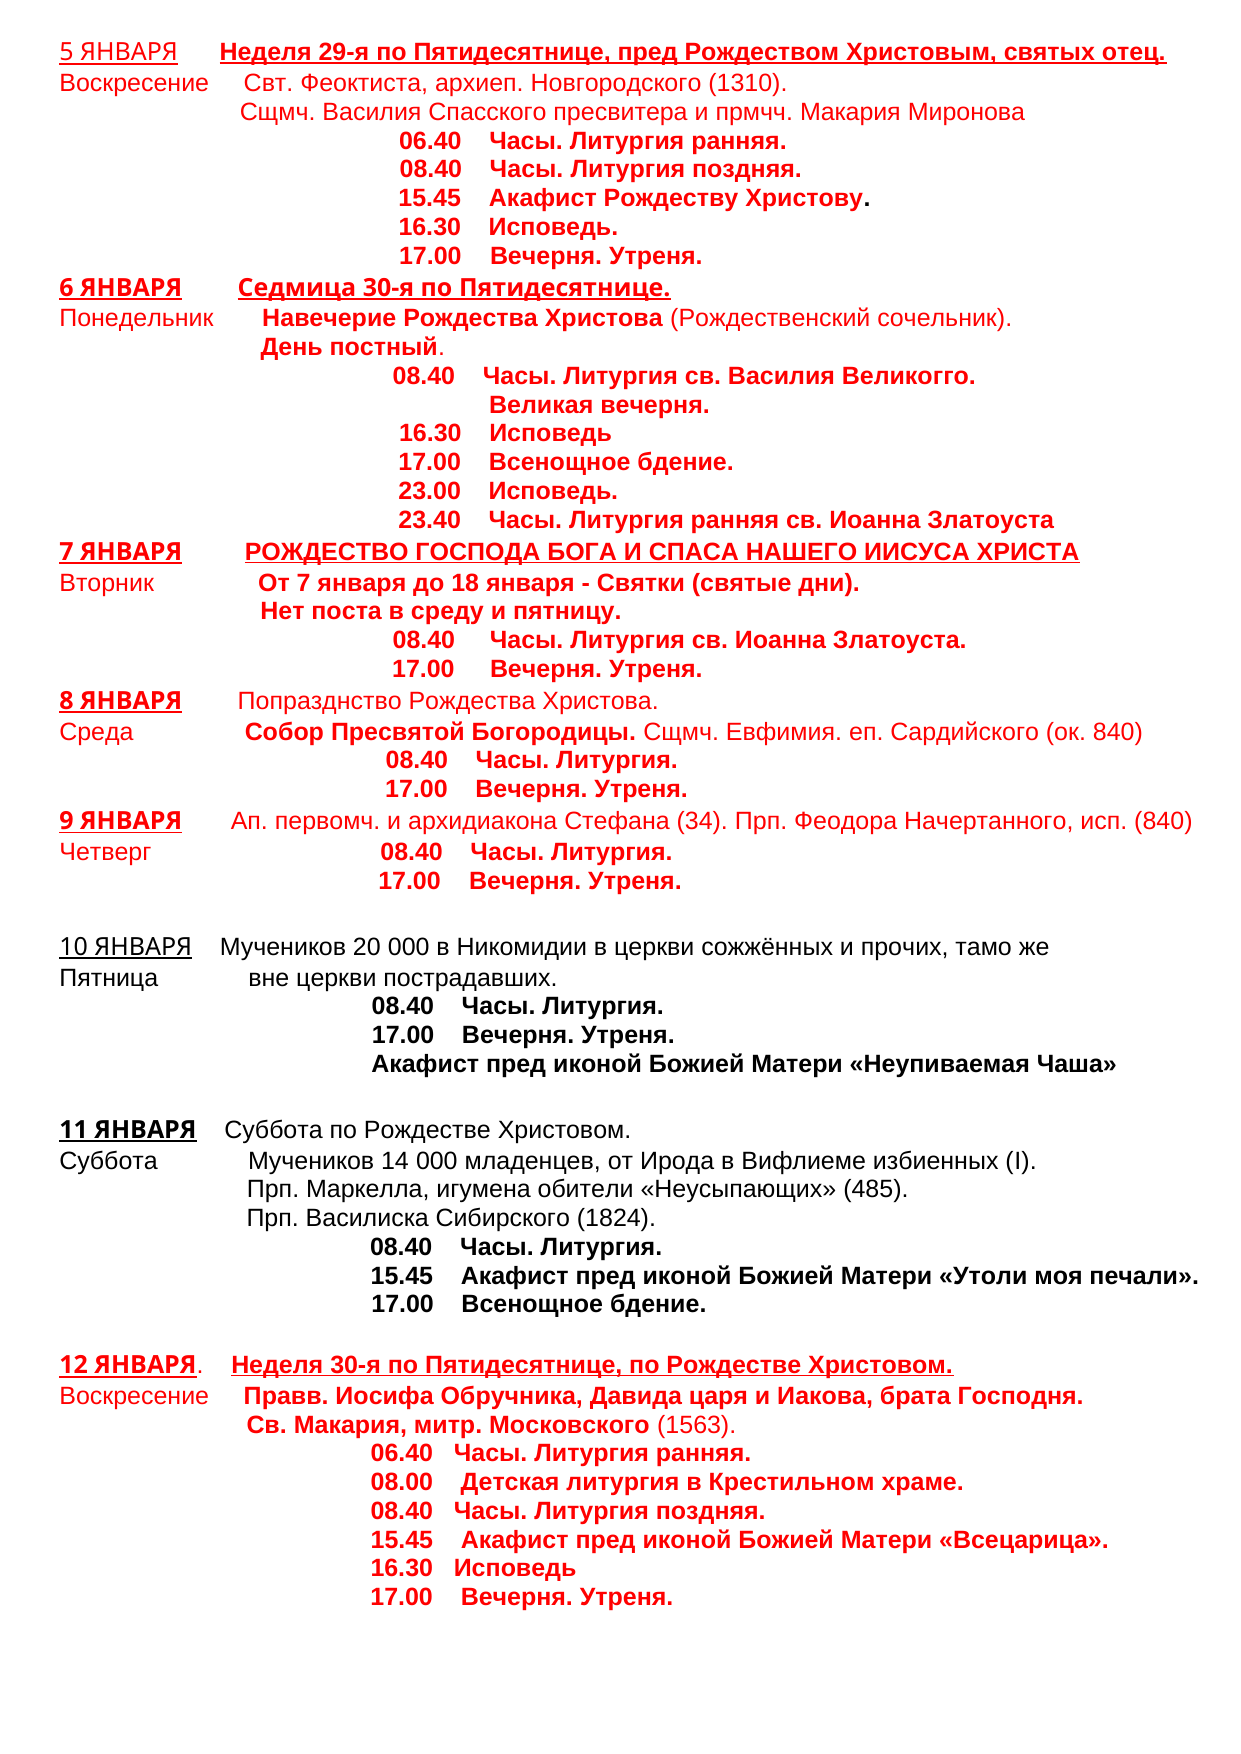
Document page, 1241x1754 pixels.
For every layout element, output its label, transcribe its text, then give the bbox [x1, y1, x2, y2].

text 17.00 Вечерня. Утреня. [59, 241, 1226, 269]
text Нет поста в среду и пятницу. [59, 596, 1226, 625]
text 08.40 Часы. Литургия поздняя. [59, 154, 1226, 183]
text 6 ЯНВАРЯ Седмица 30-я по Пятидесятнице. [59, 269, 1226, 303]
text 10 ЯНВАРЯ Мучеников 20 000 в Никомидии в церкви сожжённых и прочих, тамо же [59, 928, 1226, 962]
text 9 ЯНВАРЯ Ап. первомч. и архидиакона Стефана (34). Прп. Феодора Начертанного, исп. (840) [59, 803, 1226, 837]
text 17.00 Всенощное бдение. [59, 1289, 1226, 1318]
text 17.00 Вечерня. Утреня. [328, 1582, 1226, 1611]
text 15.45 Акафист пред иконой Божией Матери «Утоли моя печали». [329, 1261, 1226, 1289]
text 17.00 Вечерня. Утреня. [59, 866, 1226, 894]
text 08.40 Часы. Литургия. [59, 745, 1226, 774]
text 7 ЯНВАРЯ РОЖДЕСТВО ГОСПОДА БОГА И СПАСА НАШЕГО ИИСУСА ХРИСТА [59, 533, 1226, 567]
text 16.30 Исповедь. [280, 212, 1226, 241]
text Суббота Мучеников 14 000 младенцев, от Ирода в Вифлиеме избиенных (I). [59, 1146, 1226, 1174]
text 5 ЯНВАРЯ Неделя 29-я по Пятидесятнице, пред Рождеством Христовым, святых отец. [59, 34, 1226, 68]
text 08.40 Часы. Литургия поздняя. [329, 1496, 1226, 1525]
text Среда Собор Пресвятой Богородицы. Сщмч. Евфимия. еп. Сардийского (ок. 840) [59, 717, 1226, 745]
text Прп. Маркелла, игумена обители «Неусыпающих» (485). [59, 1174, 1226, 1203]
text 06.40 Часы. Литургия ранняя. [329, 1438, 1226, 1467]
text Воскресение Правв. Иосифа Обручника, Давида царя и Иакова, брата Господня. [59, 1381, 1226, 1410]
text 16.30 Исповедь [329, 1553, 1226, 1582]
text 23.40 Часы. Литургия ранняя св. Иоанна Златоуста [207, 505, 1226, 533]
text 17.00 Всенощное бдение. [207, 447, 1226, 476]
text 11 ЯНВАРЯ Суббота по Рождестве Христовом. [59, 1112, 1226, 1146]
text Акафист пред иконой Божией Матери «Неупиваемая Чаша» [59, 1049, 1226, 1077]
text Св. Макария, митр. Московского (1563). [59, 1410, 1226, 1438]
text 16.30 Исповедь [59, 418, 1226, 447]
text 08.40 Часы. Литургия. [59, 991, 1226, 1020]
text 06.40 Часы. Литургия ранняя. [59, 126, 1226, 154]
text 17.00 Вечерня. Утреня. [59, 1020, 1226, 1049]
text 08.40 Часы. Литургия. [266, 1232, 1226, 1261]
text День постный. [59, 332, 1226, 361]
text 17.00 Вечерня. Утреня. [59, 654, 1226, 682]
text 17.00 Вечерня. Утреня. [59, 774, 1226, 803]
text Пятница вне церкви пострадавших. [59, 962, 1226, 991]
text Вторник От 7 января до 18 января - Святки (святые дни). [59, 567, 1226, 596]
text 08.40 Часы. Литургия св. Василия Великогго. [59, 361, 1226, 390]
text 08.40 Часы. Литургия св. Иоанна Златоуста. [59, 625, 1226, 654]
text 12 ЯНВАРЯ. Неделя 30-я по Пятидесятнице, по Рождестве Христовом. [59, 1347, 1226, 1381]
text Понедельник Навечерие Рождества Христова (Рождественский сочельник). [59, 303, 1226, 332]
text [329, 1467, 1226, 1496]
text Великая вечерня. [59, 390, 1226, 418]
text Сщмч. Василия Спасского пресвитера и прмчч. Макария Миронова [59, 97, 1226, 126]
text Четверг 08.40 Часы. Литургия. [59, 837, 1226, 866]
text Прп. Василиска Сибирского (1824). [59, 1203, 1226, 1232]
text Воскресение Свт. Феоктиста, архиеп. Новгородского (1310). [59, 68, 1226, 97]
text 15.45 Акафист Рождеству Христову. [280, 183, 1226, 212]
text 23.00 Исповедь. [207, 476, 1226, 505]
text 8 ЯНВАРЯ Попразднство Рождества Христова. [59, 682, 1226, 717]
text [329, 1525, 1226, 1553]
